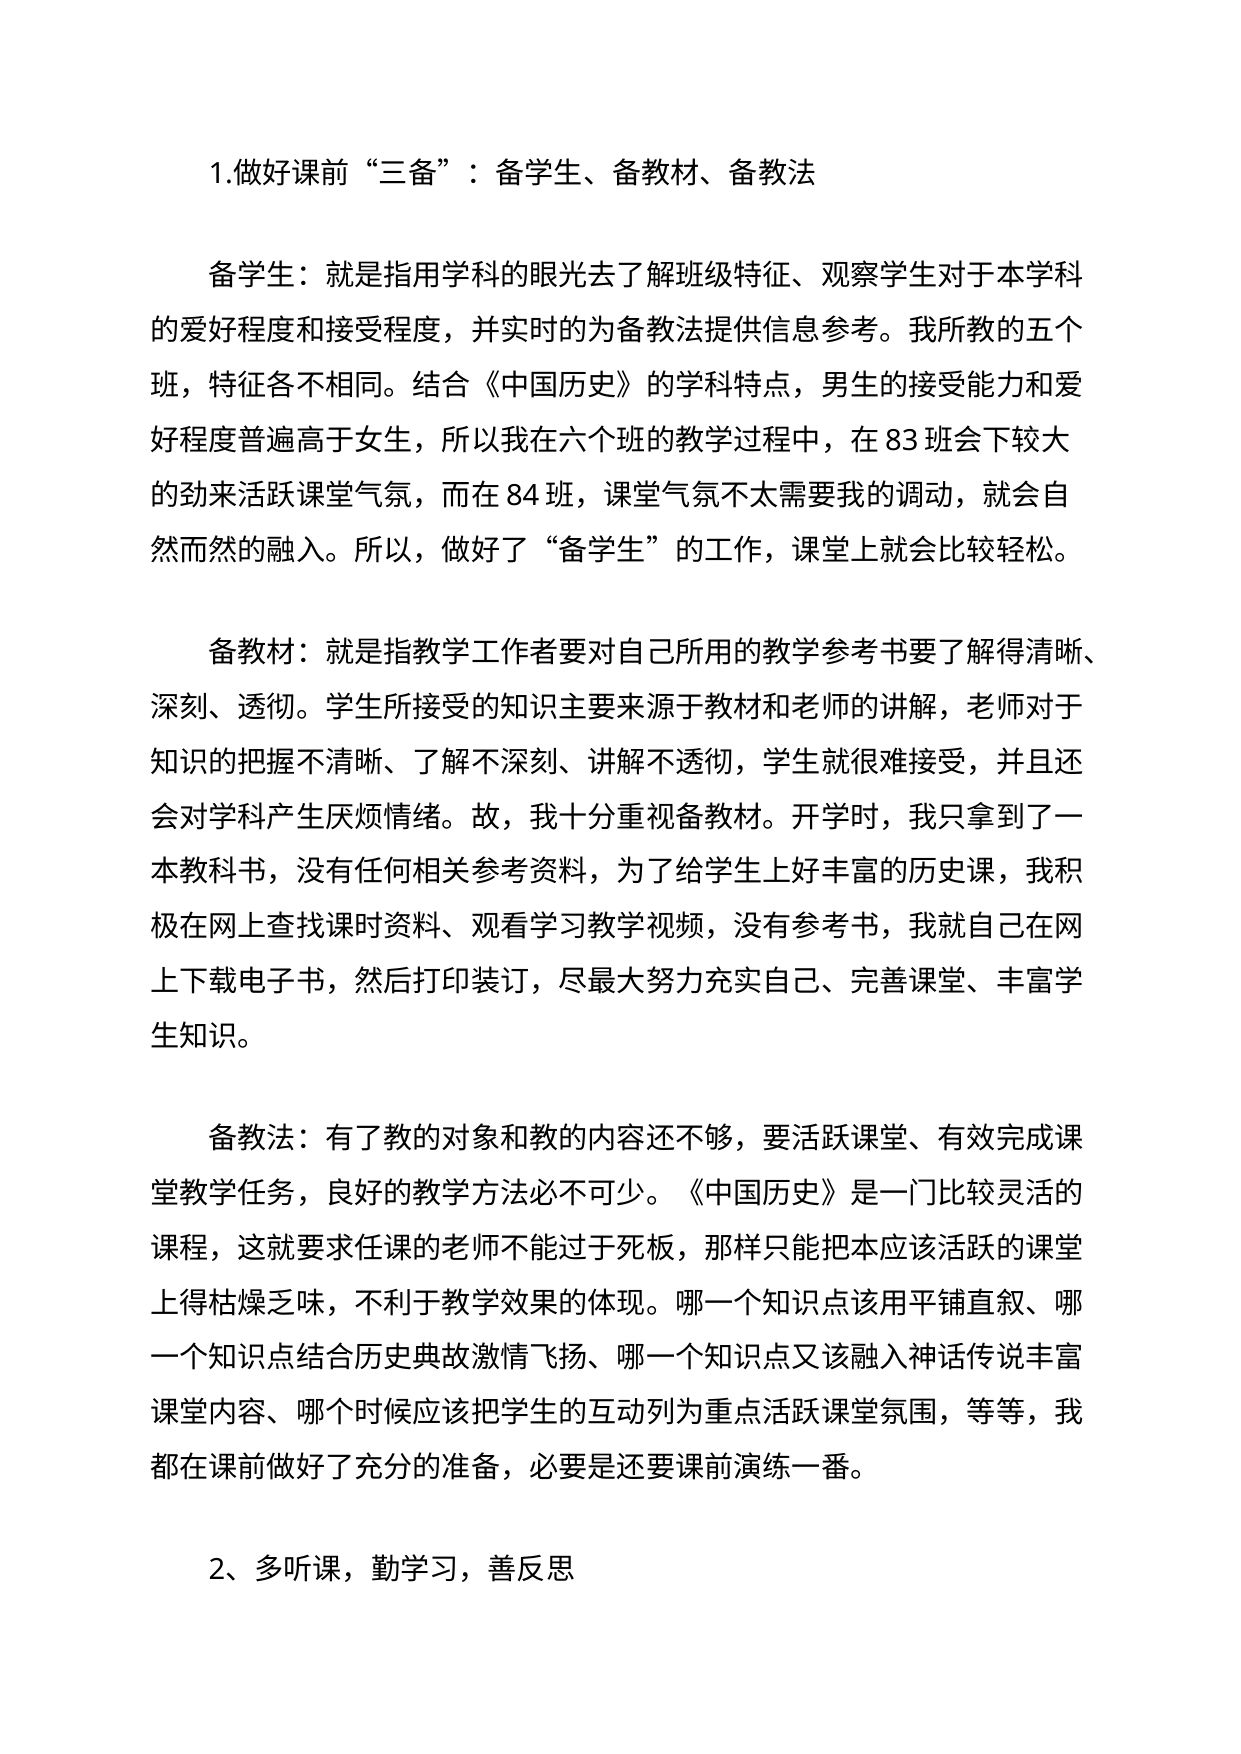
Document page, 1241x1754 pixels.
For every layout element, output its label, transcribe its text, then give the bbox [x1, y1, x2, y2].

text 备学生：就是指用学科的眼光去了解班级特征、观察学生对于本学科的爱好程度和接受程度，并实时的为备教法提供信息参考。我所教的五个班，特征各不相同。结合《中国历史》的学科特点，男生的接受能力和爱好程度普遍高于女生，所以我在六个班的教学过程中，在83班会下较大的劲来活跃课堂气氛，而在84班，课堂气氛不太需要我的调动，就会自然而然的融入。所以，做好了“备学生”的工作，课堂上就会比较轻松。 [150, 252, 1090, 569]
text 备教法：有了教的对象和教的内容还不够，要活跃课堂、有效完成课堂教学任务，良好的教学方法必不可少。《中国历史》是一门比较灵活的课程，这就要求任课的老师不能过于死板，那样只能把本应该活跃的课堂上得枯燥乏味，不利于教学效果的体现。哪一个知识点该用平铺直叙、哪一个知识点结合历史典故激情飞扬、哪一个知识点又该融入神话传说丰富课堂内容、哪个时候应该把学生的互动列为重点活跃课堂氛围，等等，我都在课前做好了充分的准备，必要是还要课前演练一番。 [150, 1114, 1090, 1486]
text 2、多听课，勤学习，善反思 [150, 1546, 1090, 1588]
text 1.做好课前“三备”：备学生、备教材、备教法 [150, 150, 1090, 192]
text 备教材：就是指教学工作者要对自己所用的教学参考书要了解得清晰、深刻、透彻。学生所接受的知识主要来源于教材和老师的讲解，老师对于知识的把握不清晰、了解不深刻、讲解不透彻，学生就很难接受，并且还会对学科产生厌烦情绪。故，我十分重视备教材。开学时，我只拿到了一本教科书，没有任何相关参考资料，为了给学生上好丰富的历史课，我积极在网上查找课时资料、观看学习教学视频，没有参考书，我就自己在网上下载电子书，然后打印装订，尽最大努力充实自己、完善课堂、丰富学生知识。 [150, 628, 1090, 1055]
